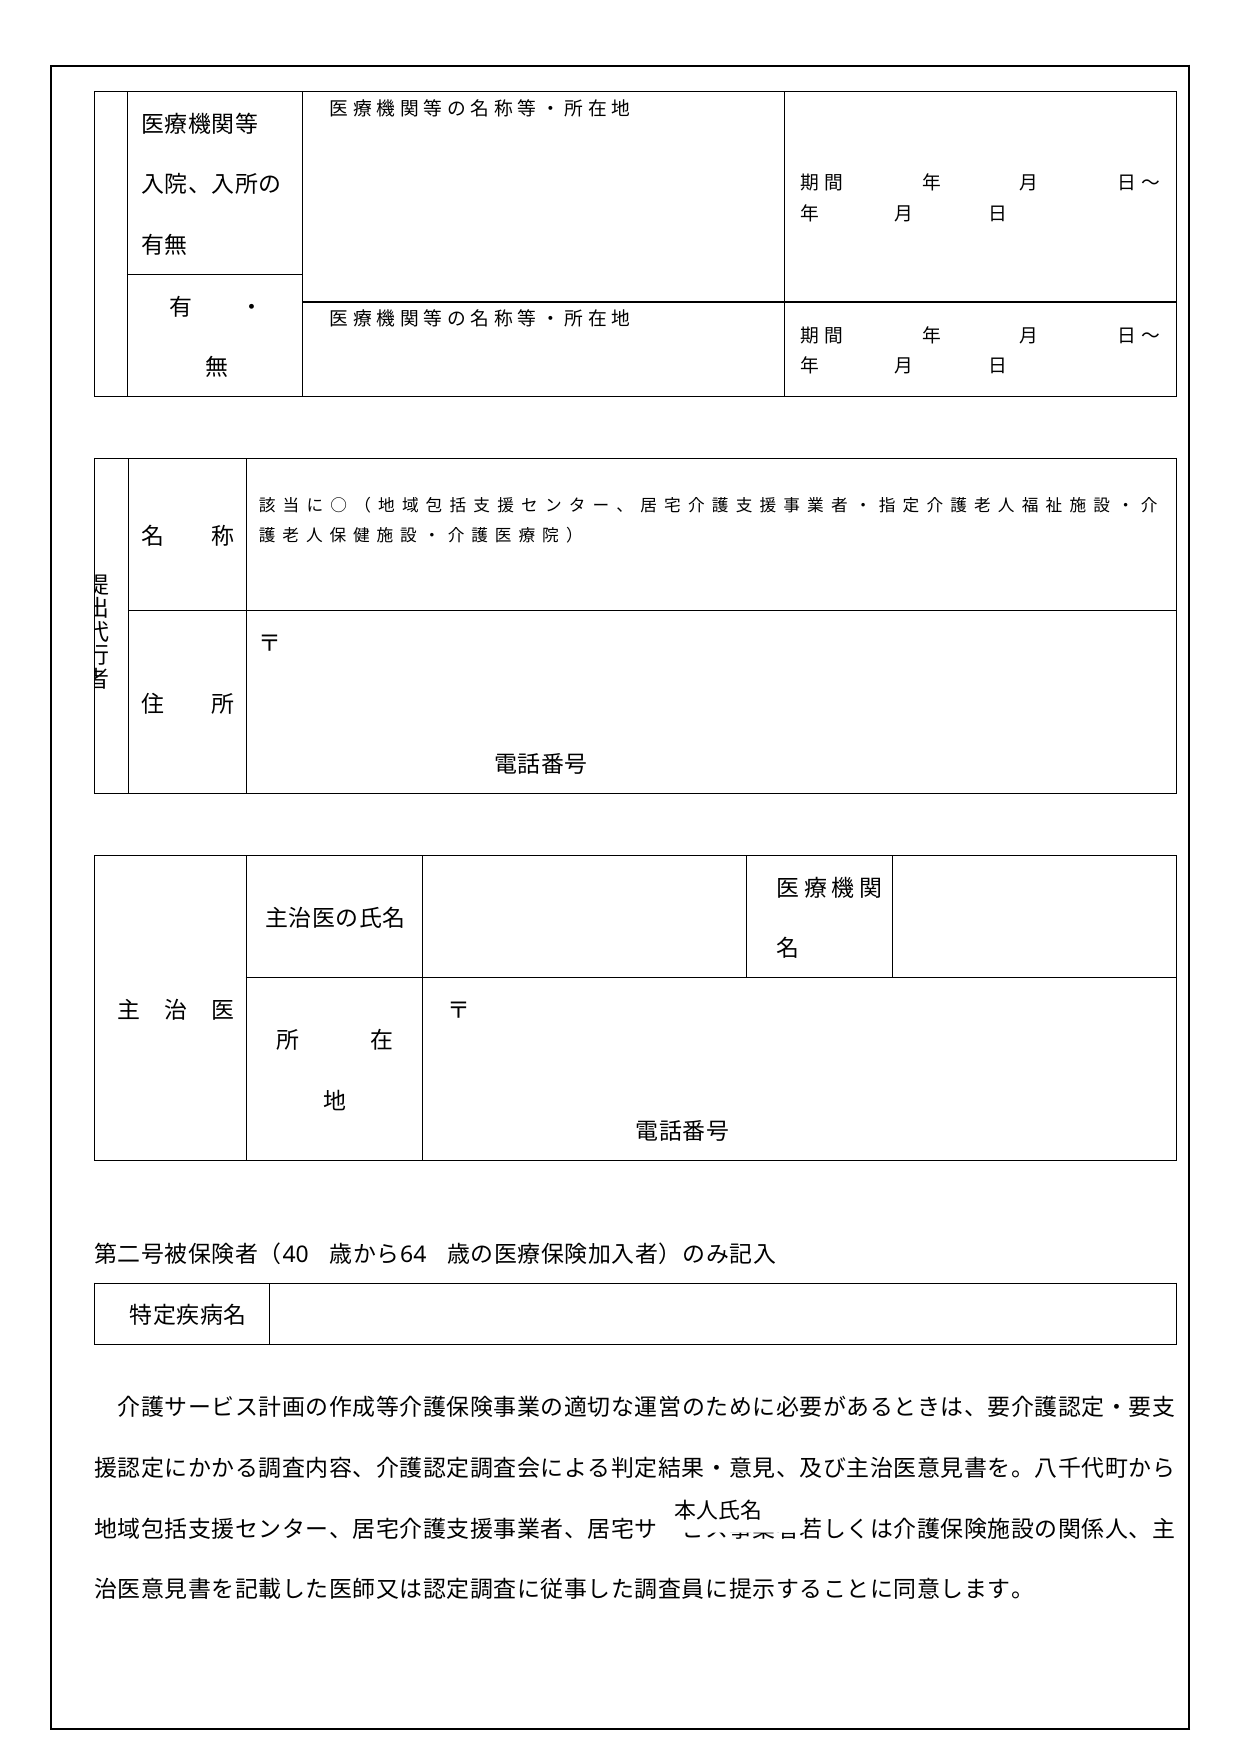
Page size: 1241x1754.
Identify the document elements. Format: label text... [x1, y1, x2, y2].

table_cell 〒 電話番号 [247, 611, 1176, 793]
table_header 提出代行者 [95, 459, 128, 793]
table_cell 医療機関等の名称等・所在地 [303, 92, 784, 301]
table_header [423, 856, 746, 977]
table_cell 所 在 地 [247, 978, 422, 1160]
table_header [270, 1284, 1176, 1344]
table_cell 有 ・ 無 [128, 275, 302, 396]
table_cell 〒 電話番号 [423, 978, 1176, 1160]
text 第二号被保険者（40歳から64歳の医療保険加入者）のみ記入 [94, 1222, 1177, 1282]
table_header [893, 856, 1176, 977]
table_header 名 称 [129, 459, 246, 610]
table_header 主 治 医 [95, 856, 246, 1160]
table_header 該当に○（地域包括支援センター、居宅介護支援事業者・指定介護老人福祉施設・介護老人保健施設・介護医療院） [247, 459, 1176, 610]
table_header 特定疾病名 [95, 1284, 269, 1344]
table_cell 医療機関等の名称等・所在地 [303, 303, 784, 396]
table_cell 住 所 [129, 611, 246, 793]
table_header 主治医の氏名 [247, 856, 422, 977]
table_cell 期間 年 月 日～ 年 月 日 [785, 92, 1176, 301]
text 介護サービス計画の作成等介護保険事業の適切な運営のために必要があるときは、要介護認定・要支援認定にかかる調査内容、介護認定調査会による判定結果・意見、及び主治医意見書を。八千代町から地域包括支援センター、居宅介護支援事業者、居宅サービス事業者若しくは介護保険施設の関係人、主治医意見書を記載した医師又は認定調査に従事した調査員に提示することに同意します。 [82, 1376, 1177, 1618]
table_cell 期間 年 月 日～ 年 月 日 [785, 303, 1176, 396]
table_header 医療機関名 [747, 856, 892, 977]
